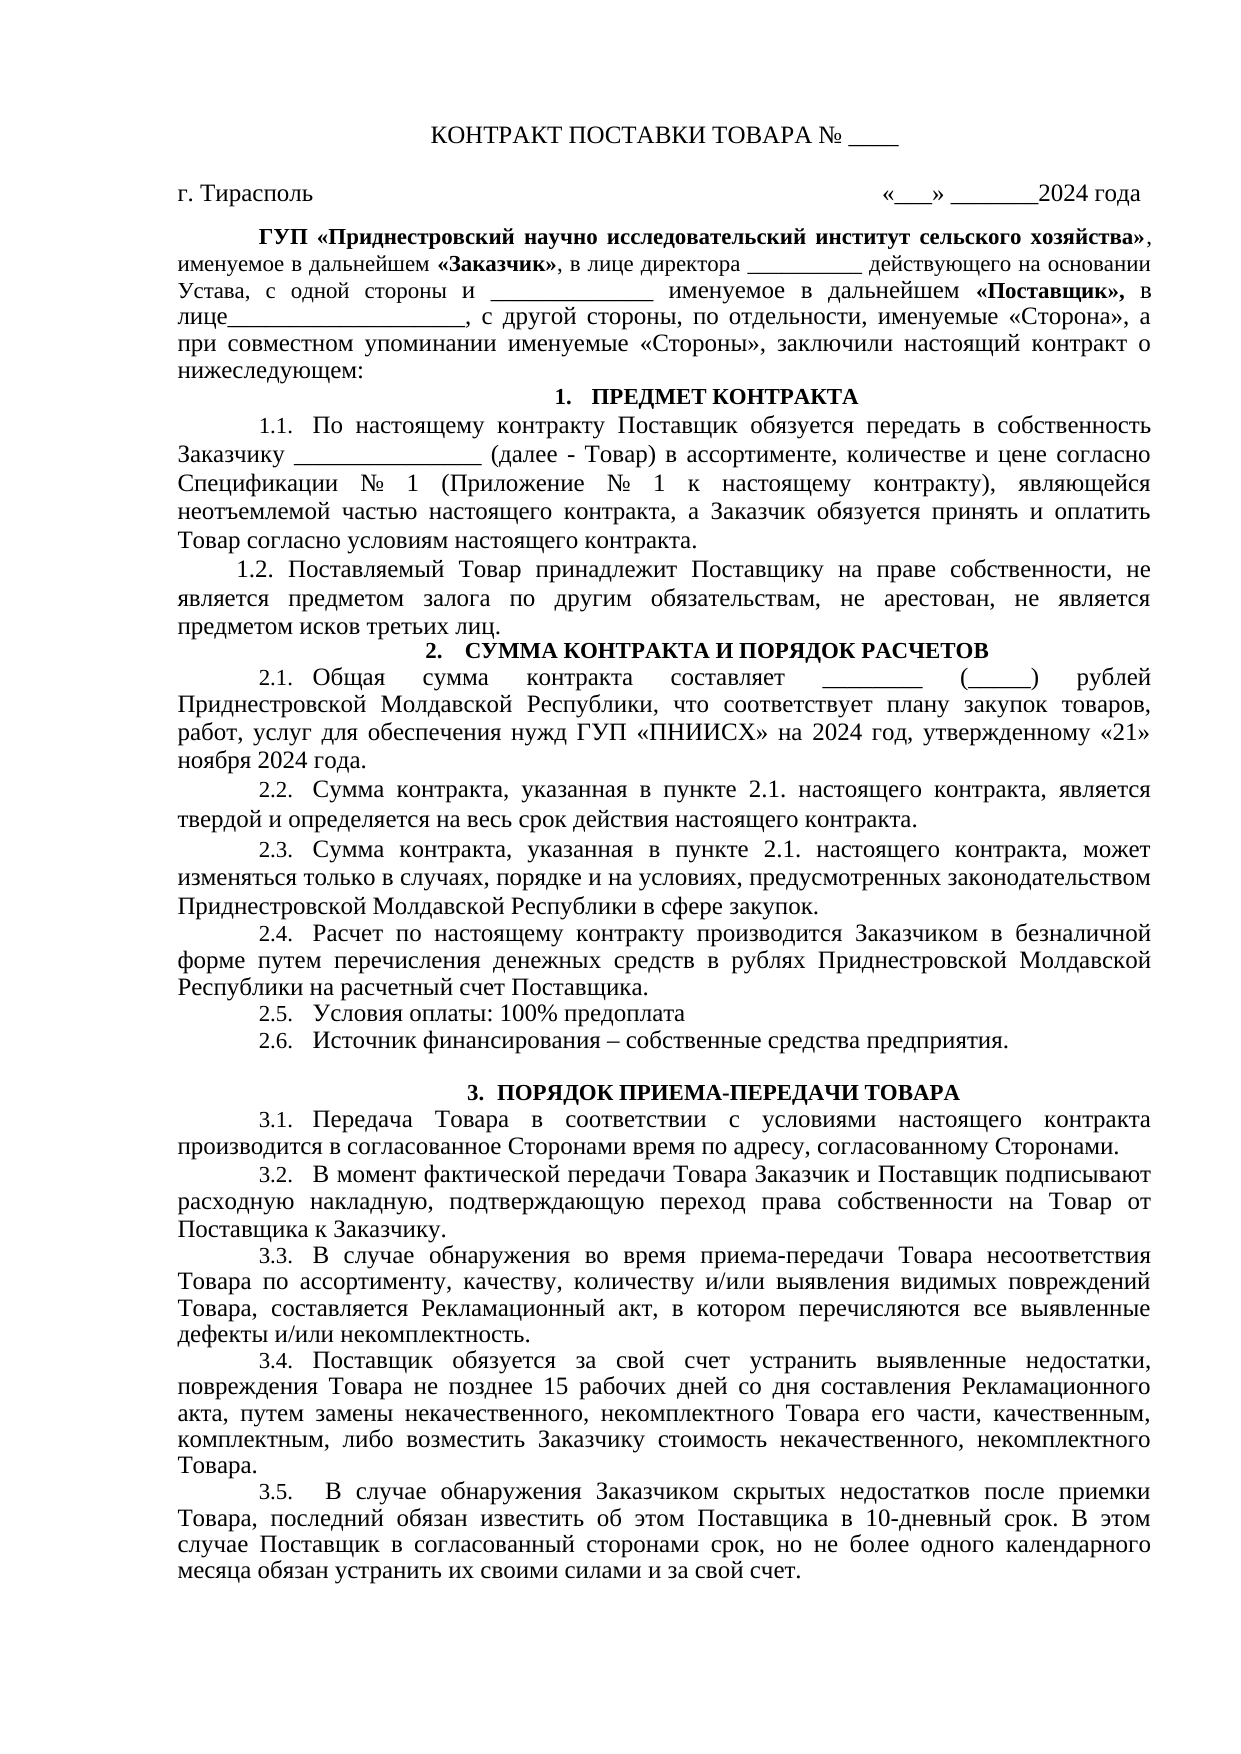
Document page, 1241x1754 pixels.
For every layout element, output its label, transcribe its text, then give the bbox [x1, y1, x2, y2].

text ГУП «Приднестровский научно исследовательский институт сельского хозяйства», именуемое в дальнейшем «Заказчик», в лице директора __________ действующего на основании Устава, с одной стороны и _____________ именуемое в дальнейшем «Поставщик», в лице___________________, с другой стороны, по отдельности, именуемые «Сторона», а при совместном упоминании именуемые «Стороны», заключили настоящий контракт о нижеследующем: [177, 223, 1152, 383]
list Сумма контракта, указанная в пункте 2.1. настоящего контракта, может изменяться только в случаях, порядке и на условиях, предусмотренных законодательством Приднестровской Молдавской Республики в сфере закупок. [177, 834, 1152, 921]
list В момент фактической передачи Товара Заказчик и Поставщик подписывают расходную накладную, подтверждающую переход права собственности на Товар от Поставщика к Заказчику. [177, 1160, 1152, 1242]
list Источник финансирования – собственные средства предприятия. [177, 1027, 1152, 1054]
list Сумма контракта, указанная в пункте 2.1. настоящего контракта, является твердой и определяется на весь срок действия настоящего контракта. [177, 774, 1152, 834]
text 1.2. Поставляемый Товар принадлежит Поставщику на праве собственности, не является предметом залога по другим обязательствам, не арестован, не является предметом исков третьих лиц. [177, 554, 1152, 640]
list Расчет по настоящему контракту производится Заказчиком в безналичной форме путем перечисления денежных средств в рублях Приднестровской Молдавской Республики на расчетный счет Поставщика. [177, 921, 1152, 1001]
list В случае обнаружения во время приема-передачи Товара несоответствия Товара по ассортименту, качеству, количеству и/или выявления видимых повреждений Товара, составляется Рекламационный акт, в котором перечисляются все выявленные дефекты и/или некомплектность. [177, 1242, 1152, 1347]
list ПОРЯДОК ПРИЕМА-ПЕРЕДАЧИ ТОВАРА [467, 1079, 1152, 1106]
text г. Тирасполь «___» _______2024 года [177, 183, 1152, 206]
list По настоящему контракту Поставщик обязуется передать в собственность Заказчику _______________ (далее - Товар) в ассортименте, количестве и цене согласно Спецификации № 1 (Приложение № 1 к настоящему контракту), являющейся неотъемлемой частью настоящего контракта, а Заказчик обязуется принять и оплатить Товар согласно условиям настоящего контракта. [177, 410, 1152, 554]
list Передача Товара в соответствии с условиями настоящего контракта производится в согласованное Сторонами время по адресу, согласованному Сторонами. [177, 1106, 1152, 1160]
list В случае обнаружения Заказчиком скрытых недостатков после приемки Товара, последний обязан известить об этом Поставщика в 10-дневный срок. В этом случае Поставщик в согласованный сторонами срок, но не более одного календарного месяца обязан устранить их своими силами и за свой счет. [177, 1479, 1152, 1584]
list СУММА КОНТРАКТА И ПОРЯДОК РАСЧЕТОВ [425, 640, 1152, 663]
list Общая сумма контракта составляет ________ (_____) рублей Приднестровской Молдавской Республики, что соответствует плану закупок товаров, работ, услуг для обеспечения нужд ГУП «ПНИИСХ» на 2024 год, утвержденному «21» ноября 2024 года. [177, 663, 1152, 774]
list Поставщик обязуется за свой счет устранить выявленные недостатки, повреждения Товара не позднее 15 рабочих дней со дня составления Рекламационного акта, путем замены некачественного, некомплектного Товара его части, качественным, комплектным, либо возместить Заказчику стоимость некачественного, некомплектного Товара. [177, 1347, 1152, 1479]
list Условия оплаты: 100% предоплата [177, 1001, 1152, 1027]
list ПРЕДМЕТ КОНТРАКТА [554, 383, 1152, 410]
text КОНТРАКТ ПОСТАВКИ ТОВАРА № ____ [177, 123, 1152, 148]
